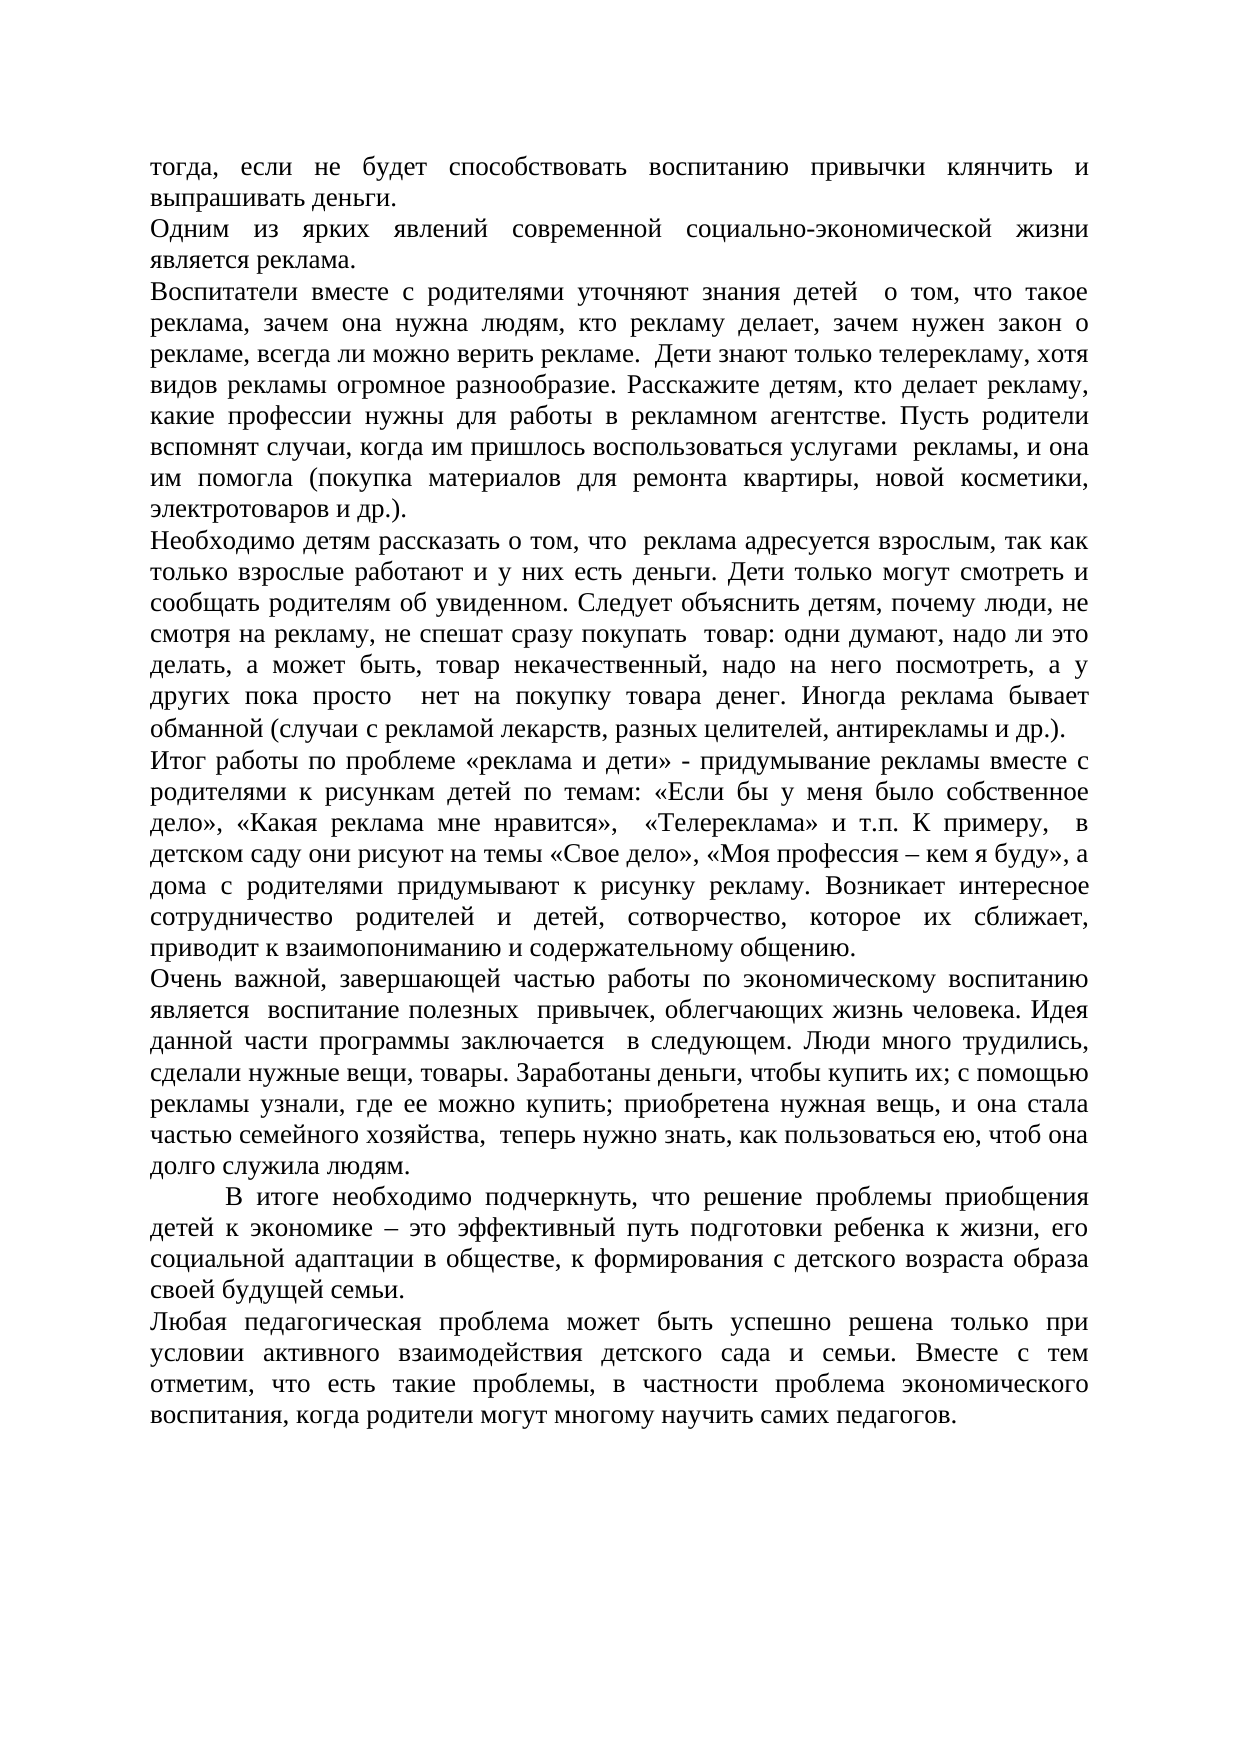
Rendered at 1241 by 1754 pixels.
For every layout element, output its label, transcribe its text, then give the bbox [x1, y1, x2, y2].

text Одним из ярких явлений современной социально-экономической жизни является реклама. [150, 212, 1090, 274]
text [150, 150, 1090, 212]
text В итоге необходимо подчеркнуть, что решение проблемы приобщения детей к экономике – это эффективный путь подготовки ребенка к жизни, его социальной адаптации в обществе, к формирования с детского возраста образа своей будущей семьи. [150, 1180, 1090, 1305]
text Итог работы по проблеме «реклама и дети» - придумывание рекламы вместе с родителями к рисункам детей по темам: «Если бы у меня было собственное дело», «Какая реклама мне нравится», «Телереклама» и т.п. К примеру, в детском саду они рисуют на темы «Свое дело», «Моя профессия – кем я буду», а дома с родителями придумывают к рисунку рекламу. Возникает интересное сотрудничество родителей и детей, сотворчество, которое их сближает, приводит к взаимопониманию и содержательному общению. [150, 744, 1090, 962]
text Воспитатели вместе с родителями уточняют знания детей о том, что такое реклама, зачем она нужна людям, кто рекламу делает, зачем нужен закон о рекламе, всегда ли можно верить рекламе. Дети знают только телерекламу, хотя видов рекламы огромное разнообразие. Расскажите детям, кто делает рекламу, какие профессии нужны для работы в рекламном агентстве. Пусть родители вспомнят случаи, когда им пришлось воспользоваться услугами рекламы, и она им помогла (покупка материалов для ремонта квартиры, новой косметики, электротоваров и др.). [150, 274, 1090, 524]
text Необходимо детям рассказать о том, что реклама адресуется взрослым, так как только взрослые работают и у них есть деньги. Дети только могут смотреть и сообщать родителям об увиденном. Следует объяснить детям, почему люди, не смотря на рекламу, не спешат сразу покупать товар: одни думают, надо ли это делать, а может быть, товар некачественный, надо на него посмотреть, а у других пока просто нет на покупку товара денег. Иногда реклама бывает обманной (случаи с рекламой лекарств, разных целителей, антирекламы и др.). [150, 524, 1090, 744]
text Любая педагогическая проблема может быть успешно решена только при условии активного взаимодействия детского сада и семьи. Вместе с тем отметим, что есть такие проблемы, в частности проблема экономического воспитания, когда родители могут многому научить самих педагогов. [150, 1305, 1090, 1429]
text Очень важной, завершающей частью работы по экономическому воспитанию является воспитание полезных привычек, облегчающих жизнь человека. Идея данной части программы заключается в следующем. Люди много трудились, сделали нужные вещи, товары. Заработаны деньги, чтобы купить их; с помощью рекламы узнали, где ее можно купить; приобретена нужная вещь, и она стала частью семейного хозяйства, теперь нужно знать, как пользоваться ею, чтоб она долго служила людям. [150, 962, 1090, 1180]
